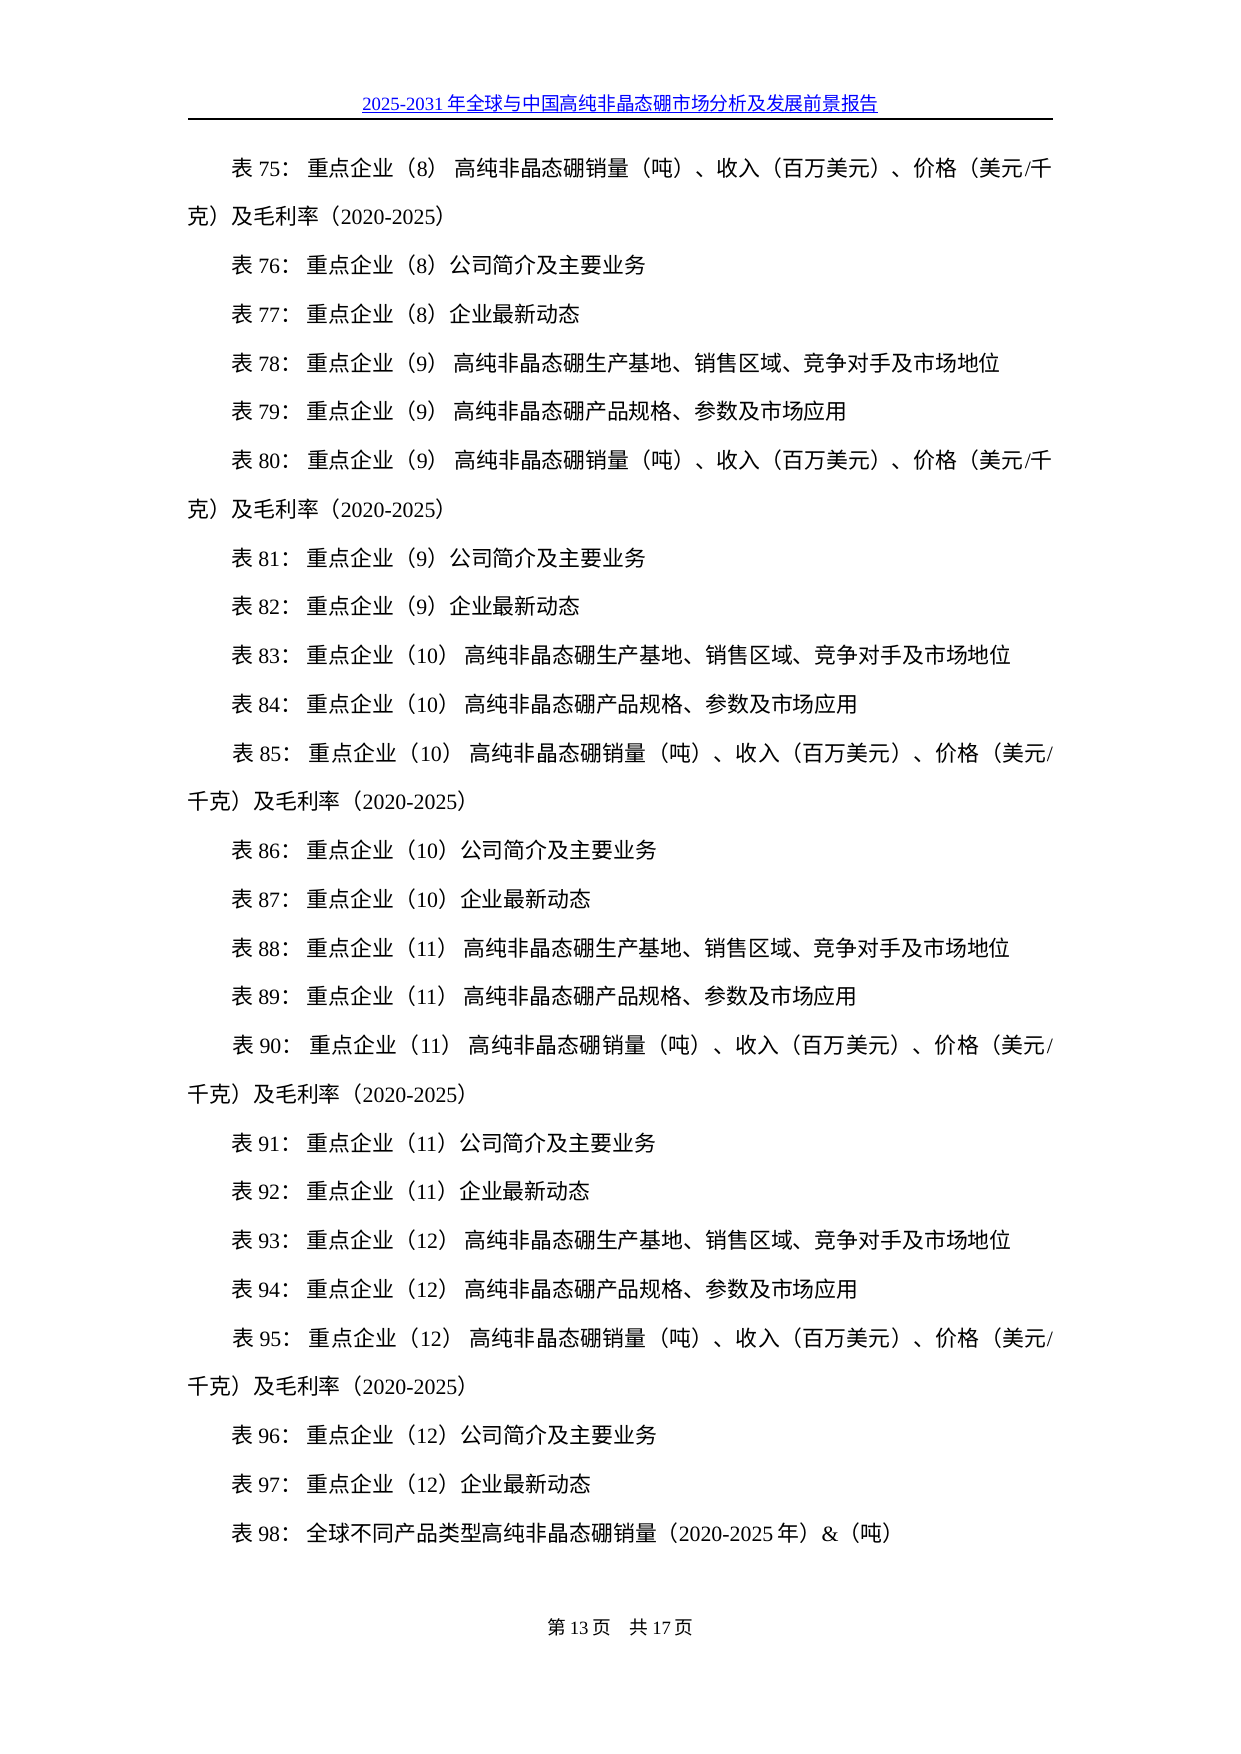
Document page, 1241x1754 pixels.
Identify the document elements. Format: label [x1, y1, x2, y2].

text [187, 150, 1053, 1548]
